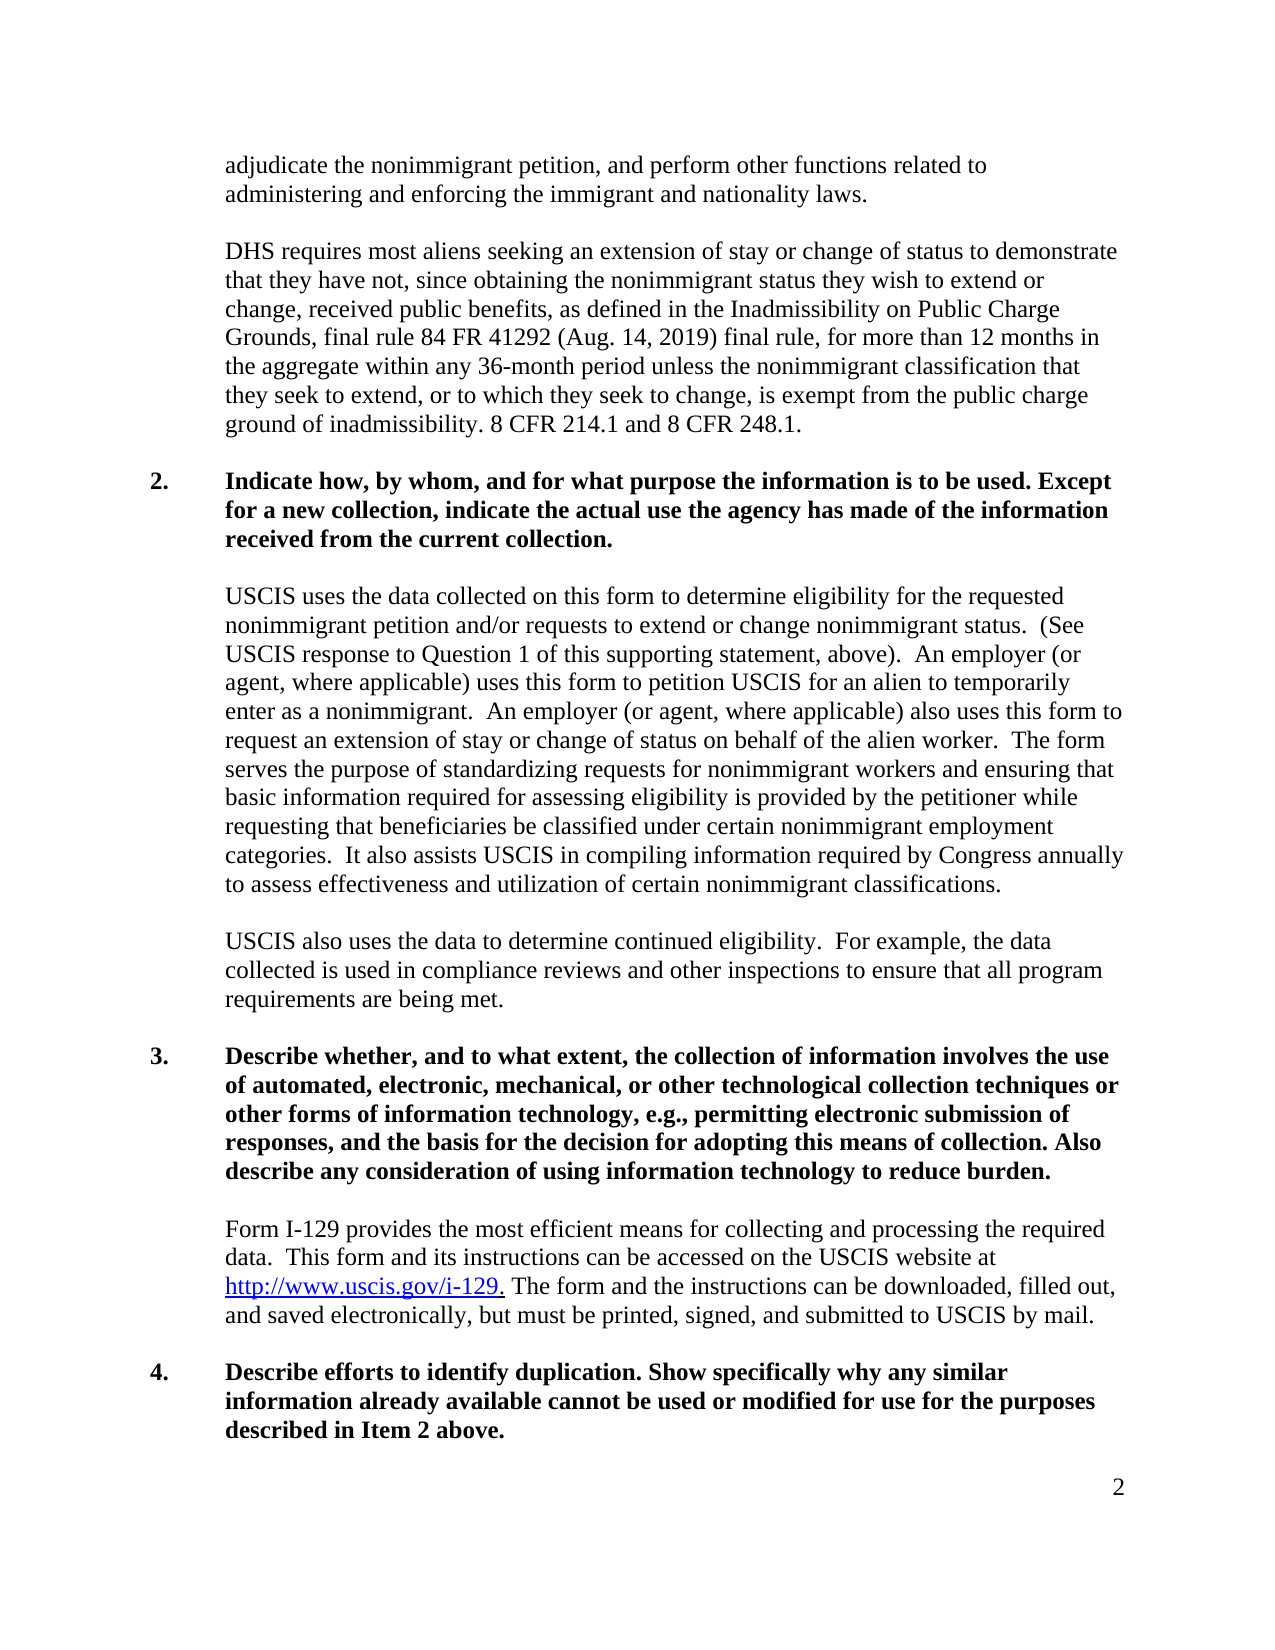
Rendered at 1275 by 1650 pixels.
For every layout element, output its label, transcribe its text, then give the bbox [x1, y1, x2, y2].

text Form I-129 provides the most efficient means for collecting and processing the required data. This form and its instructions can be accessed on the USCIS website at http://www.uscis.gov/i-129. The form and the instructions can be downloaded, filled out, and saved electronically, but must be printed, signed, and submitted to USCIS by mail. [225, 1214, 1125, 1329]
text 2. Indicate how, by whom, and for what purpose the information is to be used. Except for a new collection, indicate the actual use the agency has made of the information received from the current collection. [150, 466, 1125, 552]
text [225, 150, 1125, 207]
text USCIS uses the data collected on this form to determine eligibility for the requested nonimmigrant petition and/or requests to extend or change nonimmigrant status. (See USCIS response to Question 1 of this supporting statement, above). An employer (or agent, where applicable) uses this form to petition USCIS for an alien to temporarily enter as a nonimmigrant. An employer (or agent, where applicable) also uses this form to request an extension of stay or change of status on behalf of the alien worker. The form serves the purpose of standardizing requests for nonimmigrant workers and ensuring that basic information required for assessing eligibility is provided by the petitioner while requesting that beneficiaries be classified under certain nonimmigrant employment categories. It also assists USCIS in compiling information required by Congress annually to assess effectiveness and utilization of certain nonimmigrant classifications. [225, 581, 1125, 897]
text USCIS also uses the data to determine continued eligibility. For example, the data collected is used in compliance reviews and other inspections to ensure that all program requirements are being met. [225, 926, 1125, 1012]
text DHS requires most aliens seeking an extension of stay or change of status to demonstrate that they have not, since obtaining the nonimmigrant status they wish to extend or change, received public benefits, as defined in the Inadmissibility on Public Charge Grounds, final rule 84 FR 41292 (Aug. 14, 2019) final rule, for more than 12 months in the aggregate within any 36-month period unless the nonimmigrant classification that they seek to extend, or to which they seek to change, is exempt from the public charge ground of inadmissibility. 8 CFR 214.1 and 8 CFR 248.1. [225, 236, 1125, 437]
text 4. Describe efforts to identify duplication. Show specifically why any similar information already available cannot be used or modified for use for the purposes described in Item 2 above. [150, 1357, 1125, 1444]
text 3. Describe whether, and to what extent, the collection of information involves the use of automated, electronic, mechanical, or other technological collection techniques or other forms of information technology, e.g., permitting electronic submission of responses, and the basis for the decision for adopting this means of collection. Also describe any consideration of using information technology to reduce burden. [150, 1041, 1125, 1185]
